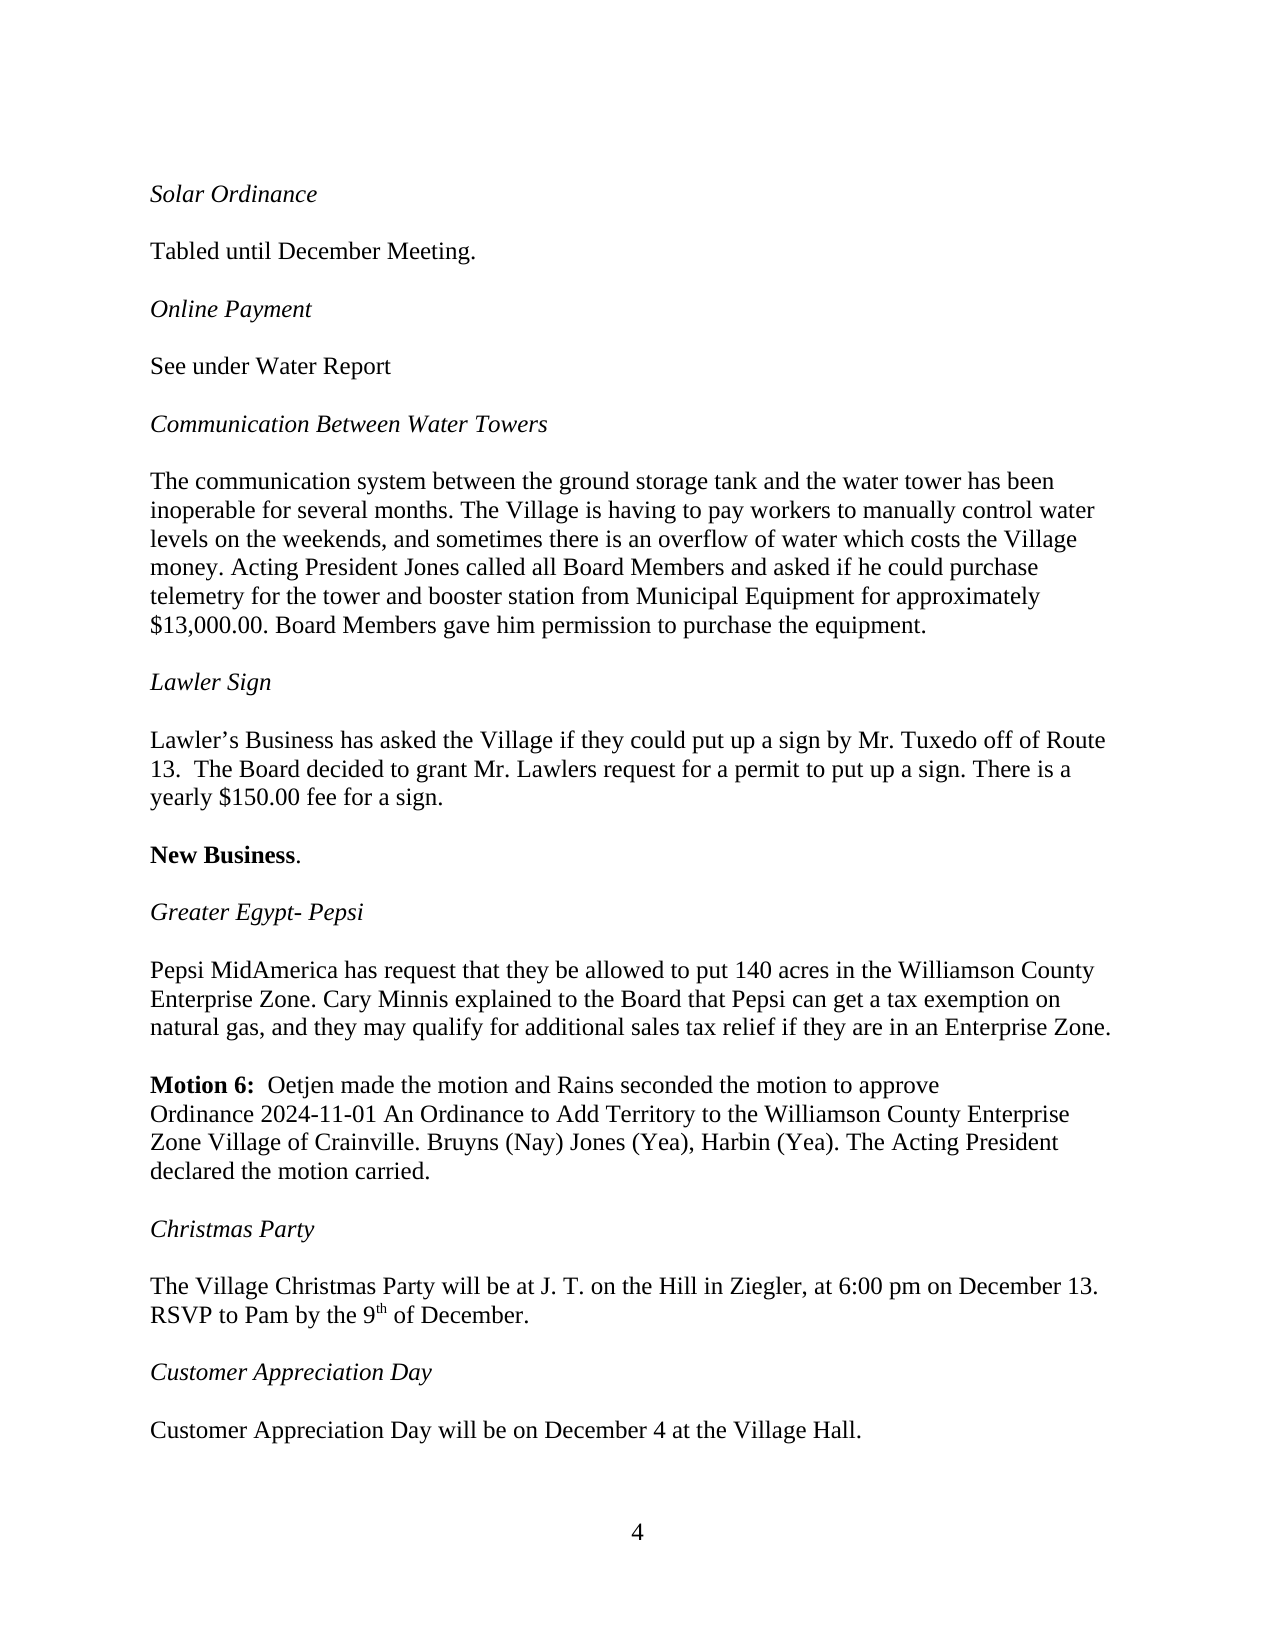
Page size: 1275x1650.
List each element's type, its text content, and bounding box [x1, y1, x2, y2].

text Greater Egypt- Pepsi [150, 897, 1125, 926]
text Tabled until December Meeting. [150, 236, 1125, 265]
text Communication Between Water Towers [150, 409, 1125, 437]
text Solar Ordinance [150, 179, 1125, 207]
text Lawler Sign [150, 667, 1125, 696]
text Pepsi MidAmerica has request that they be allowed to put 140 acres in the Williamson County Enterprise Zone. Cary Minnis explained to the Board that Pepsi can get a tax exemption on natural gas, and they may qualify for additional sales tax relief if they are in an Enterprise Zone. [150, 955, 1125, 1041]
text Customer Appreciation Day [150, 1357, 1125, 1386]
text Christmas Party [150, 1214, 1125, 1242]
text Customer Appreciation Day will be on December 4 at the Village Hall. [150, 1415, 1125, 1444]
text Online Payment [150, 294, 1125, 322]
text The communication system between the ground storage tank and the water tower has been inoperable for several months. The Village is having to pay workers to manually control water levels on the weekends, and sometimes there is an overflow of water which costs the Village money. Acting President Jones called all Board Members and asked if he could purchase telemetry for the tower and booster station from Municipal Equipment for approximately $13,000.00. Board Members gave him permission to purchase the equipment. [150, 466, 1125, 639]
text See under Water Report [150, 351, 1125, 380]
text New Business. [150, 840, 1125, 869]
text Motion 6: Oetjen made the motion and Rains seconded the motion to approve Ordinance 2024-11-01 An Ordinance to Add Territory to the Williamson County Enterprise Zone Village of Crainville. Bruyns (Nay) Jones (Yea), Harbin (Yea). The Acting President declared the motion carried. [150, 1070, 1125, 1185]
text Lawler’s Business has asked the Village if they could put up a sign by Mr. Tuxedo off of Route 13. The Board decided to grant Mr. Lawlers request for a permit to put up a sign. There is a yearly $150.00 fee for a sign. [150, 725, 1125, 811]
text The Village Christmas Party will be at J. T. on the Hill in Ziegler, at 6:00 pm on December 13. RSVP to Pam by the 9th of December. [150, 1271, 1125, 1329]
